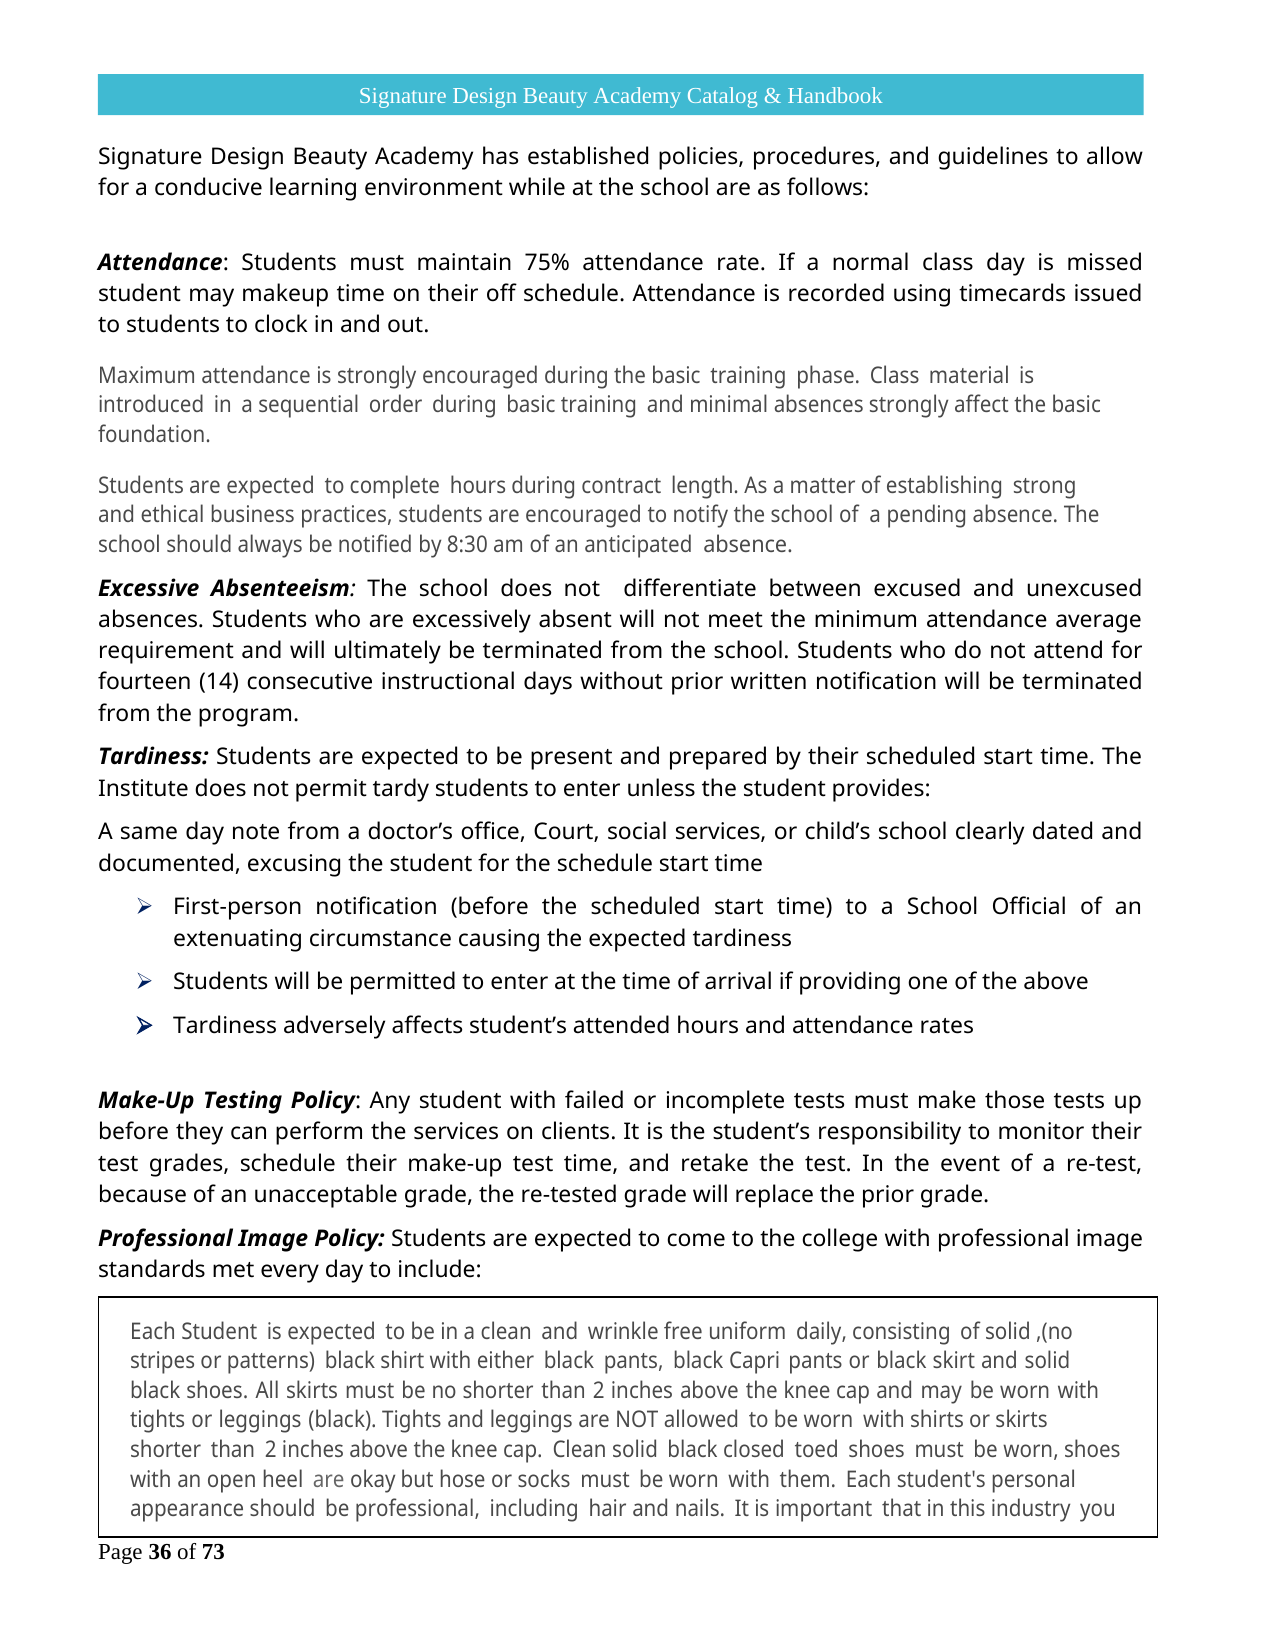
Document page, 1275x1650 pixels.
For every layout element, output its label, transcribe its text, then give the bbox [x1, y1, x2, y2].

text Maximum attendance is strongly encouraged during the basic training phase. Class material is introduced in a sequential order during basic training and minimal absences strongly affect the basic foundation. [98, 360, 1111, 449]
text Professional Image Policy: Students are expected to come to the college with professional image standards met every day to include: [98, 1221, 1144, 1284]
text Tardiness: Students are expected to be present and prepared by their scheduled start time. The Institute does not permit tardy students to enter unless the student provides: [98, 740, 1144, 803]
text Students are expected to complete hours during contract length. As a matter of establishing strong and ethical business practices, students are encouraged to notify the school of a pending absence. The school should always be notified by 8:30 am of an anticipated absence. [98, 470, 1111, 559]
list Tardiness adversely affects student’s attended hours and attendance rates [135, 1009, 1144, 1071]
list Students will be permitted to enter at the time of arrival if providing one of the above [135, 965, 1144, 996]
text A same day note from a doctor’s office, Court, social services, or child’s school clearly dated and documented, excusing the student for the schedule start time [98, 815, 1144, 878]
list First-person notification (before the scheduled start time) to a School Official of an extenuating circumstance causing the expected tardiness [135, 890, 1144, 953]
text Make-Up Testing Policy: Any student with failed or incomplete tests must make those tests up before they can perform the services on clients. It is the student’s responsibility to monitor their test grades, schedule their make-up test time, and retake the test. In the event of a re-test, because of an unacceptable grade, the re-tested grade will replace the prior grade. [98, 1084, 1144, 1209]
text Signature Design Beauty Academy has established policies, procedures, and guidelines to allow for a conducive learning environment while at the school are as follows: [98, 139, 1144, 233]
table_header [99, 1298, 1157, 1536]
text Excessive Absenteeism: The school does not differentiate between excused and unexcused absences. Students who are excessively absent will not meet the minimum attendance average requirement and will ultimately be terminated from the school. Students who do not attend for fourteen (14) consecutive instructional days without prior written notification will be terminated from the program. [98, 571, 1144, 728]
text Attendance: Students must maintain 75% attendance rate. If a normal class day is missed student may makeup time on their off schedule. Attendance is recorded using timecards issued to students to clock in and out. [98, 246, 1144, 339]
